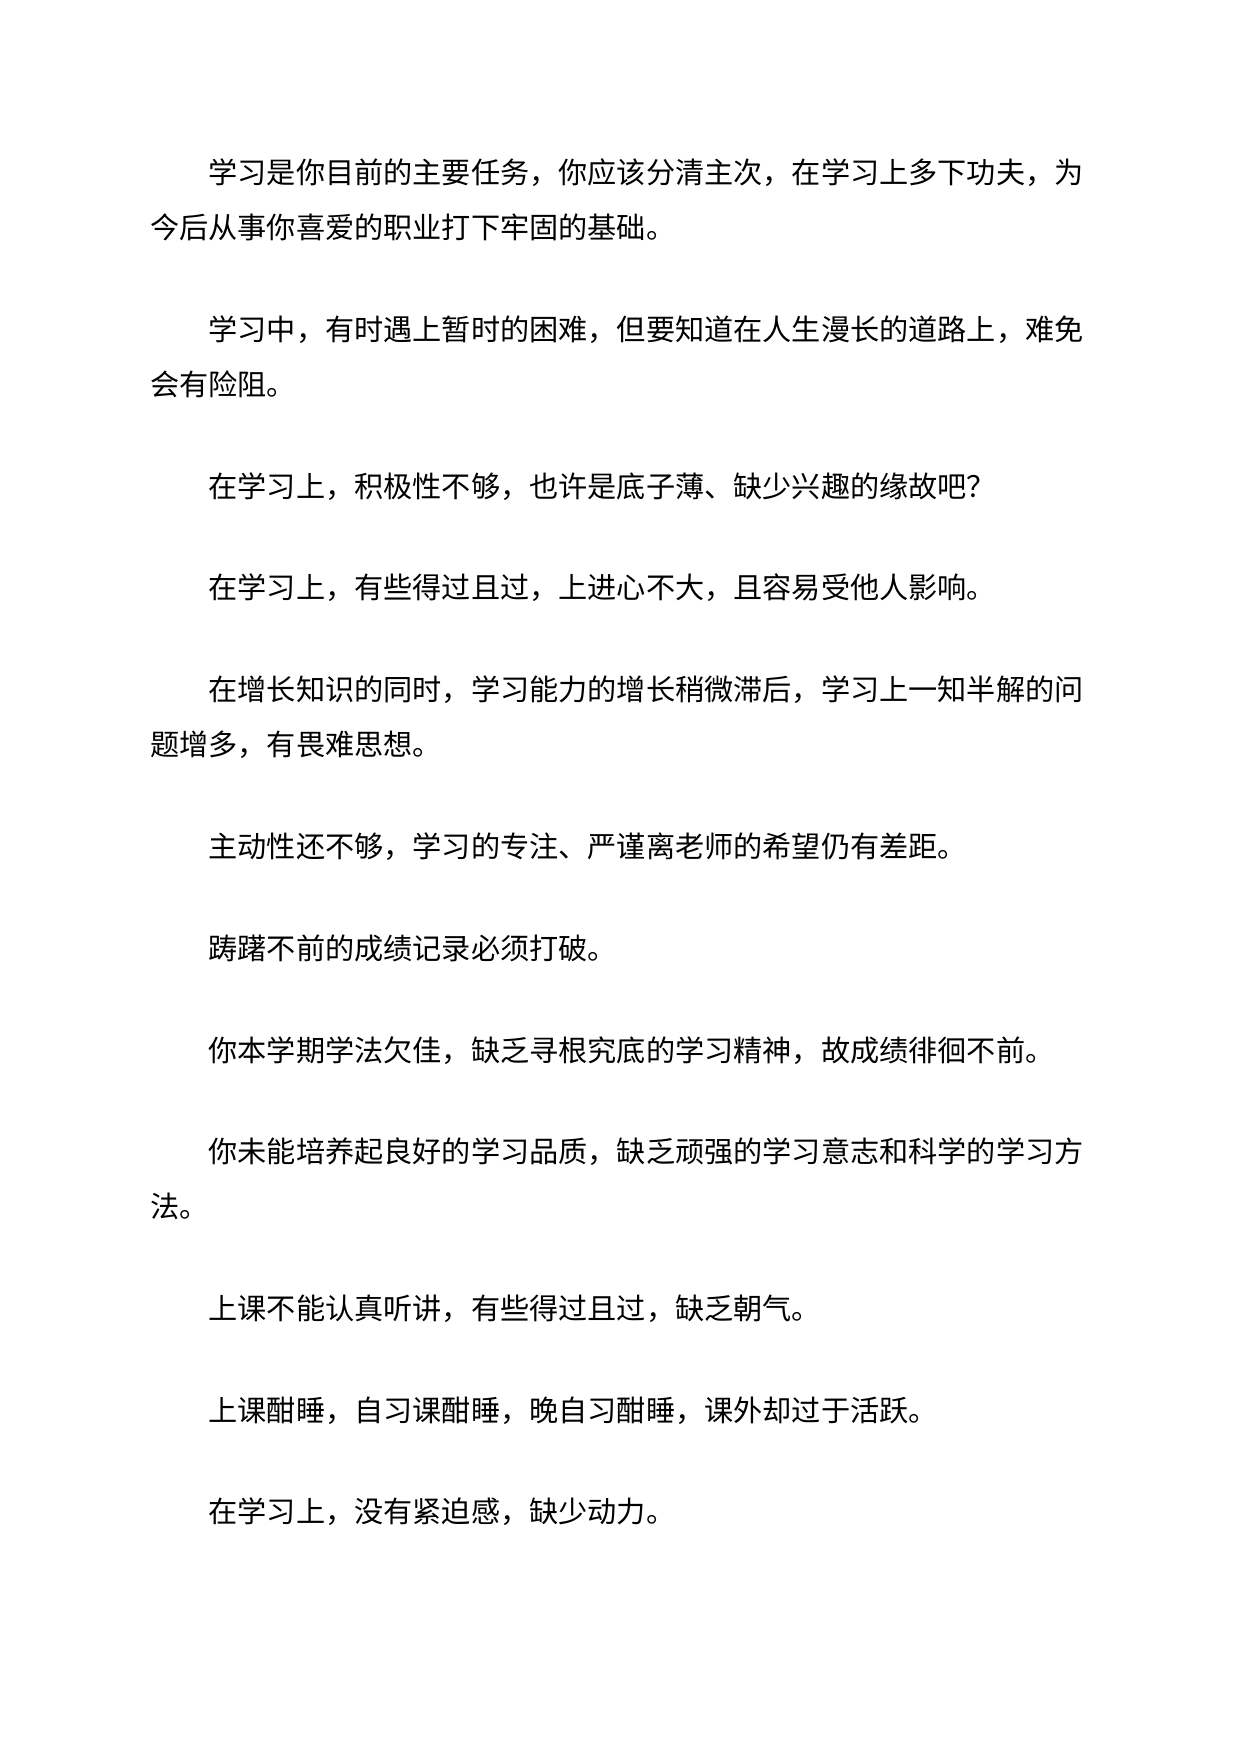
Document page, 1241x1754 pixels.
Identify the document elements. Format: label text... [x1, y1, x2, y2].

text 上课酣睡，自习课酣睡，晚自习酣睡，课外却过于活跃。 [150, 1387, 1090, 1429]
text 学习中，有时遇上暂时的困难，但要知道在人生漫长的道路上，难免会有险阻。 [150, 307, 1090, 404]
text 在学习上，积极性不够，也许是底子薄、缺少兴趣的缘故吧？ [150, 463, 1090, 506]
text 主动性还不够，学习的专注、严谨离老师的希望仍有差距。 [150, 823, 1090, 866]
text 在学习上，没有紧迫感，缺少动力。 [150, 1489, 1090, 1531]
text 在学习上，有些得过且过，上进心不大，且容易受他人影响。 [150, 565, 1090, 607]
text 你未能培养起良好的学习品质，缺乏顽强的学习意志和科学的学习方法。 [150, 1129, 1090, 1226]
text 学习是你目前的主要任务，你应该分清主次，在学习上多下功夫，为今后从事你喜爱的职业打下牢固的基础。 [150, 150, 1090, 247]
text 上课不能认真听讲，有些得过且过，缺乏朝气。 [150, 1286, 1090, 1328]
text 你本学期学法欠佳，缺乏寻根究底的学习精神，故成绩徘徊不前。 [150, 1027, 1090, 1069]
text 在增长知识的同时，学习能力的增长稍微滞后，学习上一知半解的问题增多，有畏难思想。 [150, 667, 1090, 764]
text 踌躇不前的成绩记录必须打破。 [150, 925, 1090, 968]
